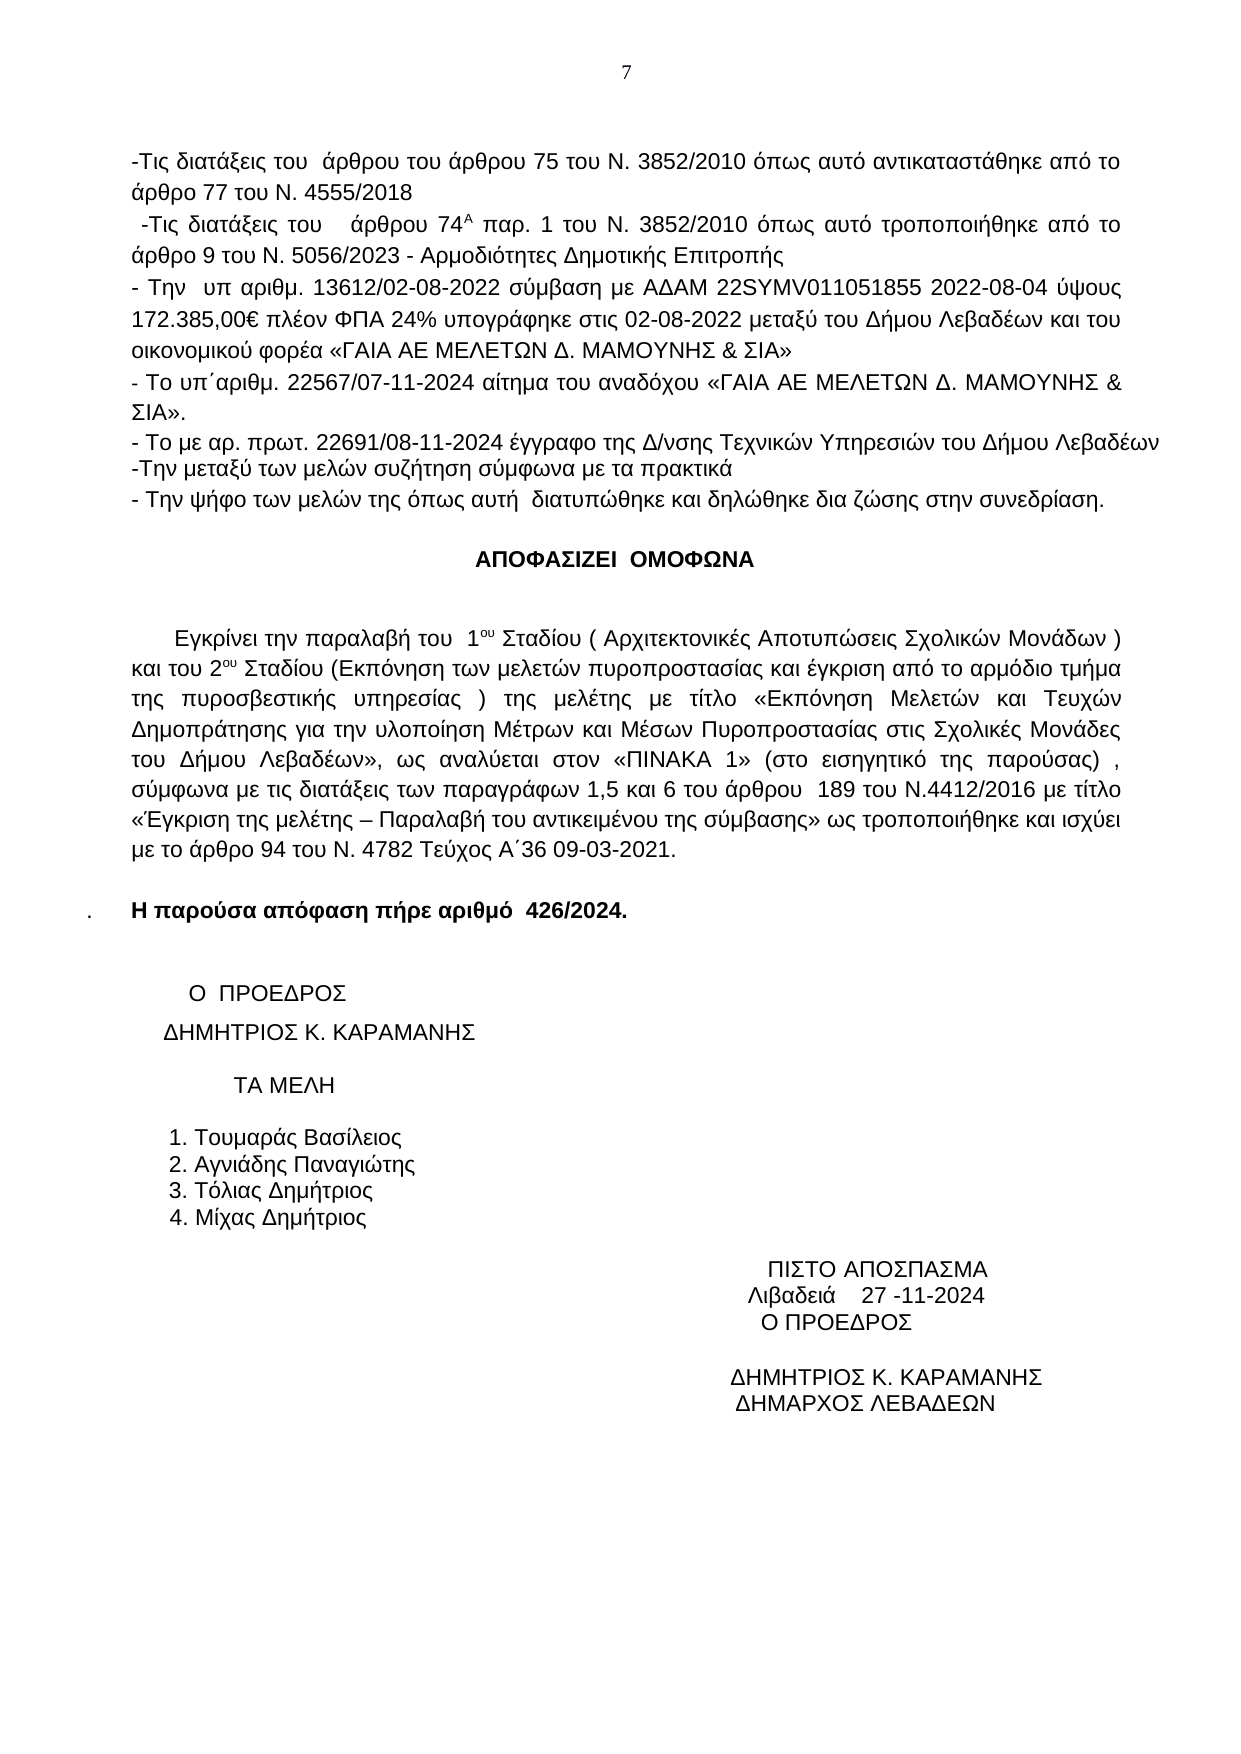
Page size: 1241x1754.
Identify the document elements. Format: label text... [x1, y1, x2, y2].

text - Το με αρ. πρωτ. 22691/08-11-2024 έγγραφο της Δ/νσης Τεχνικών Υπηρεσιών του Δήμου Λεβαδέων [131, 429, 1209, 455]
text Λιβαδειά 27 -11-2024 [169, 1282, 1135, 1309]
text ΔΗΜΗΤΡΙΟΣ Κ. ΚΑΡΑΜΑΝΗΣ [131, 1364, 1122, 1390]
text 4. Μίχας Δημήτριος [131, 1203, 1122, 1230]
text ΠΙΣΤΟ ΑΠΟΣΠΑΣΜΑ [131, 1256, 1122, 1282]
text ΔΗΜΑΡΧΟΣ ΛΕΒΑΔΕΩΝ [169, 1390, 1122, 1417]
text ΔΗΜΗΤΡΙΟΣ Κ. ΚΑΡΑΜΑΝΗΣ [131, 1019, 1122, 1045]
text - Την υπ αριθμ. 13612/02-08-2022 σύμβαση με ΑΔΑΜ 22SYMV011051855 2022-08-04 ύψους 172.385,00€ πλέον ΦΠΑ 24% υπογράφηκε στις 02-08-2022 μεταξύ του Δήμου Λεβαδέων και του οικονομικού φορέα «ΓΑΙΑ ΑΕ ΜΕΛΕΤΩΝ Δ. ΜΑΜΟΥΝΗΣ & ΣΙΑ» [131, 274, 1122, 363]
text -Τις διατάξεις του άρθρου του άρθρου 75 του Ν. 3852/2010 όπως αυτό αντικαταστάθηκε από το άρθρο 77 του Ν. 4555/2018 [131, 148, 1122, 206]
text 1. Τουμαράς Βασίλειος [169, 1124, 1122, 1151]
text ΑΠΟΦΑΣΙΖΕΙ ΟΜΟΦΩΝΑ [131, 546, 1122, 572]
text 2. Αγνιάδης Παναγιώτης [169, 1151, 1122, 1177]
text - Το υπ΄αριθμ. 22567/07-11-2024 αίτημα του αναδόχου «ΓΑΙΑ ΑΕ ΜΕΛΕΤΩΝ Δ. ΜΑΜΟΥΝΗΣ & ΣΙΑ». [131, 369, 1122, 425]
text Ο ΠΡΟΕΔΡΟΣ [169, 1309, 1122, 1335]
text . Η παρούσα απόφαση πήρε αριθμό 426/2024. [86, 897, 1122, 923]
text Ο ΠΡΟΕΔΡΟΣ [86, 979, 1122, 1006]
text Εγκρίνει την παραλαβή του 1ου Σταδίου ( Αρχιτεκτονικές Αποτυπώσεις Σχολικών Μονάδων ) και του 2ου Σταδίου (Εκπόνηση των μελετών πυροπροστασίας και έγκριση από το αρμόδιο τμήμα της πυροσβεστικής υπηρεσίας ) της μελέτης με τίτλο «Εκπόνηση Μελετών και Τευχών Δημοπράτησης για την υλοποίηση Μέτρων και Μέσων Πυροπροστασίας στις Σχολικές Μονάδες του Δήμου Λεβαδέων», ως αναλύεται στον «ΠΙΝΑΚΑ 1» (στο εισηγητικό της παρούσας) , σύμφωνα με τις διατάξεις των παραγράφων 1,5 και 6 του άρθρου 189 του Ν.4412/2016 με τίτλο «Έγκριση της μελέτης – Παραλαβή του αντικειμένου της σύμβασης» ως τροποποιήθηκε και ισχύει με το άρθρο 94 του Ν. 4782 Τεύχος Α΄36 09-03-2021. [131, 625, 1122, 863]
list - Την ψήφο των μελών της όπως αυτή διατυπώθηκε και δηλώθηκε δια ζώσης στην συνεδρίαση. [131, 486, 1122, 512]
text -Τις διατάξεις του άρθρου 74Α παρ. 1 του Ν. 3852/2010 όπως αυτό τροποποιήθηκε από το άρθρο 9 του Ν. 5056/2023 - Αρμοδιότητες Δημοτικής Επιτροπής [131, 211, 1122, 269]
text 3. Τόλιας Δημήτριος [169, 1177, 1122, 1203]
text -Την μεταξύ των μελών συζήτηση σύμφωνα με τα πρακτικά [131, 455, 1122, 482]
text ΤΑ ΜΕΛΗ [131, 1072, 1122, 1098]
